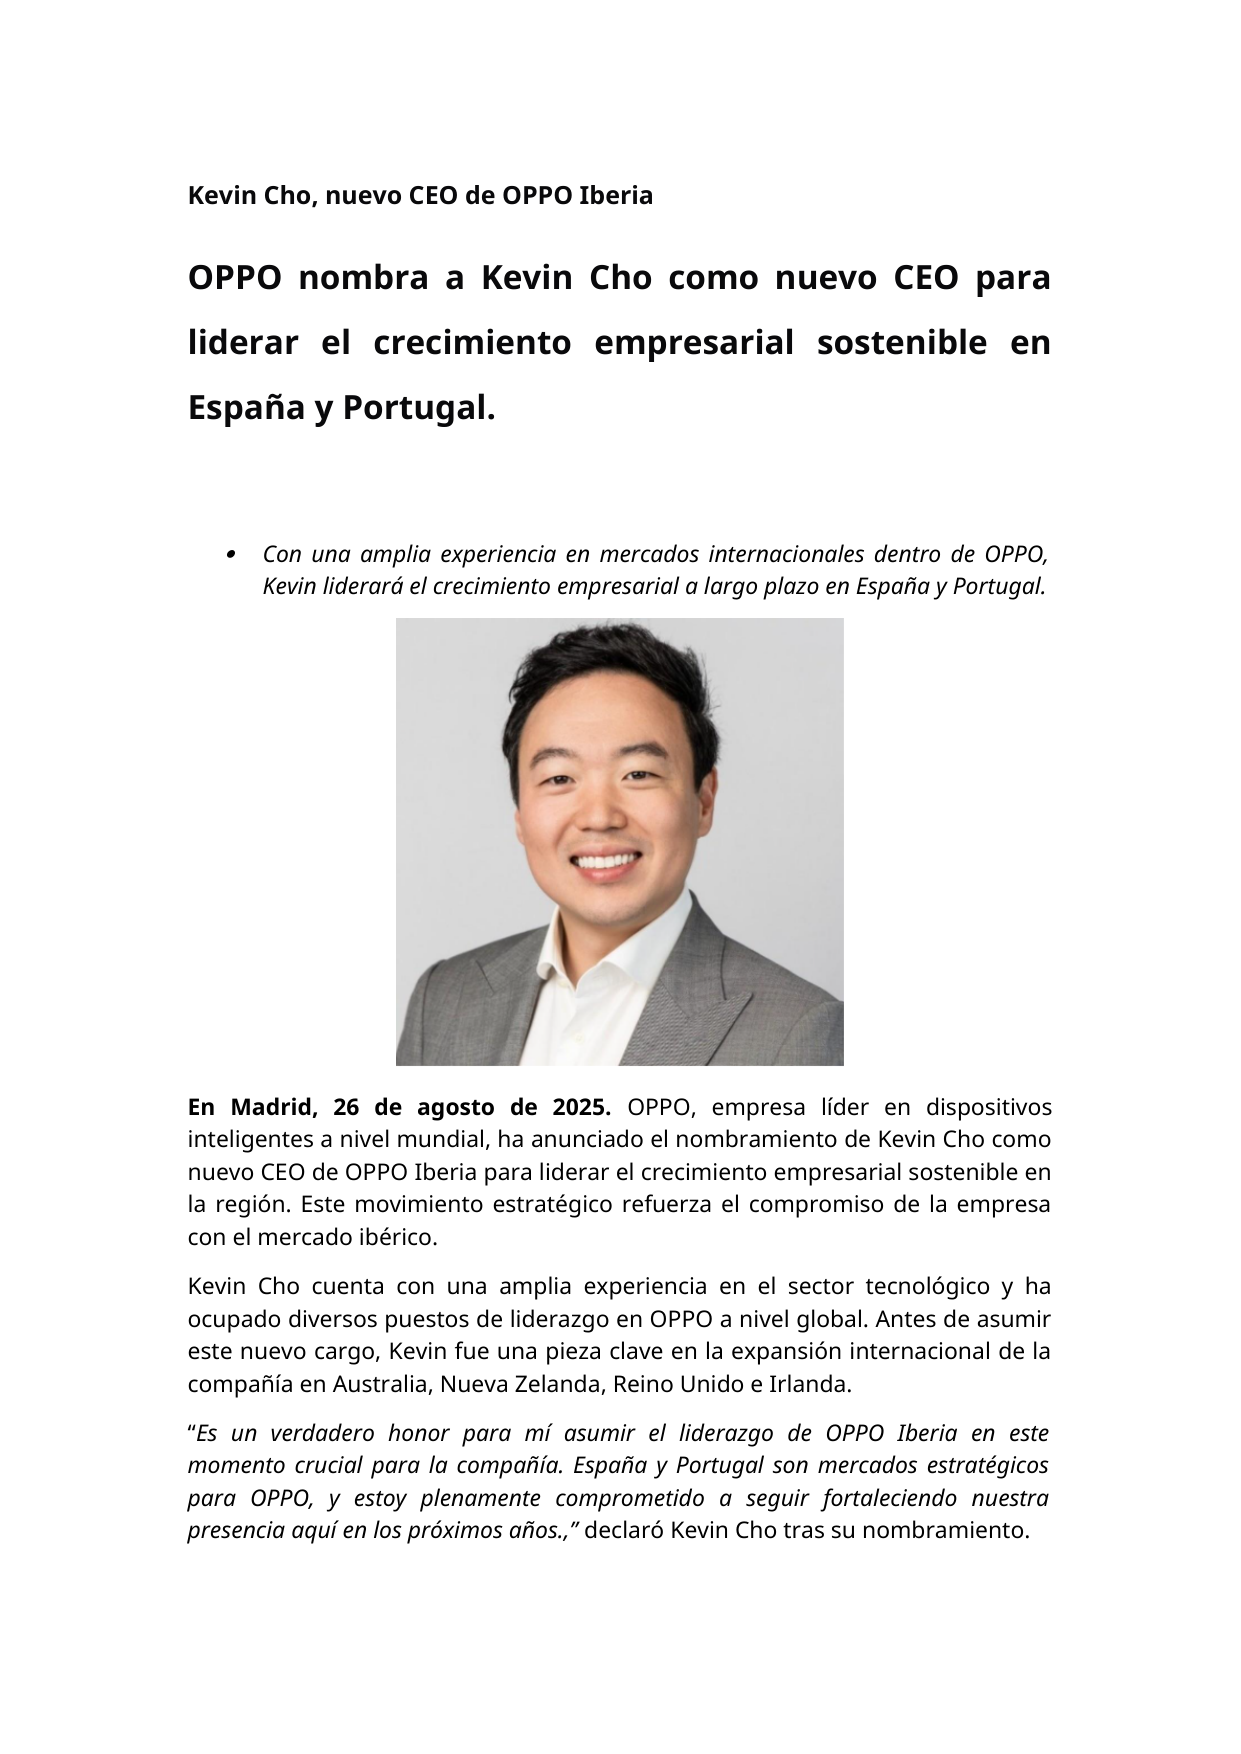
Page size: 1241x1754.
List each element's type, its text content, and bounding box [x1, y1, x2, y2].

list Con una amplia experiencia en mercados internacionales dentro de OPPO, Kevin liderará el crecimiento empresarial a largo plazo en España y Portugal. [225, 537, 1053, 602]
text OPPO nombra a Kevin Cho como nuevo CEO para liderar el crecimiento empresarial sostenible en España y Portugal. [187, 244, 1053, 439]
text Kevin Cho cuenta con una amplia experiencia en el sector tecnológico y ha ocupado diversos puestos de liderazgo en OPPO a nivel global. Antes de asumir este nuevo cargo, Kevin fue una pieza clave en la expansión internacional de la compañía en Australia, Nueva Zelanda, Reino Unido e Irlanda. [187, 1269, 1053, 1399]
text Kevin Cho, nuevo CEO de OPPO Iberia [187, 162, 1053, 227]
text “Es un verdadero honor para mí asumir el liderazgo de OPPO Iberia en este momento crucial para la compañía. España y Portugal son mercados estratégicos para OPPO, y estoy plenamente comprometido a seguir fortaleciendo nuestra presencia aquí en los próximos años.,” declaró Kevin Cho tras su nombramiento. [187, 1416, 1053, 1546]
text En Madrid, 26 de agosto de 2025. OPPO, empresa líder en dispositivos inteligentes a nivel mundial, ha anunciado el nombramiento de Kevin Cho como nuevo CEO de OPPO Iberia para liderar el crecimiento empresarial sostenible en la región. Este movimiento estratégico refuerza el compromiso de la empresa con el mercado ibérico. [187, 1090, 1053, 1253]
picture [396, 618, 844, 1067]
